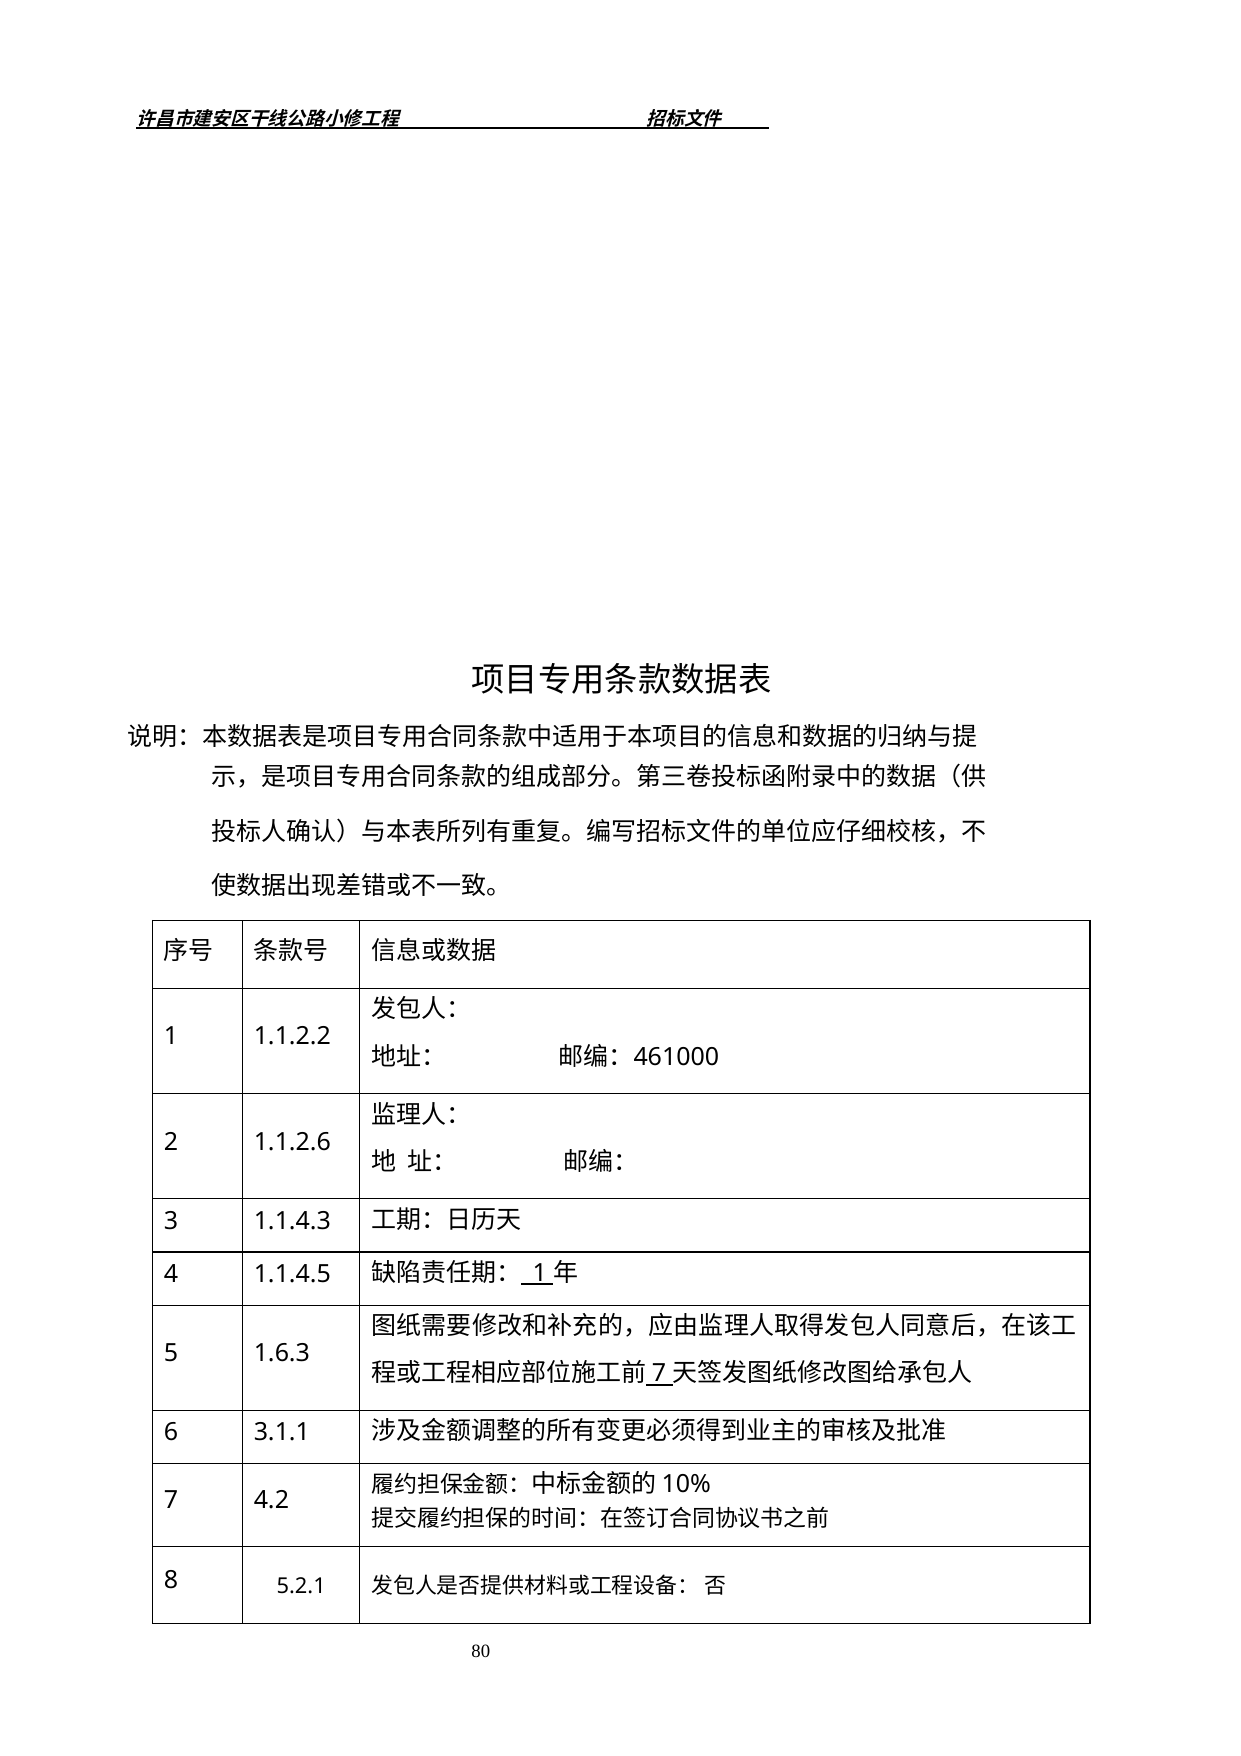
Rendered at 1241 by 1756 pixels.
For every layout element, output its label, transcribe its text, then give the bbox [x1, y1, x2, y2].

table_cell 涉及金额调整的所有变更必须得到业主的审核及批准 [360, 1411, 1089, 1463]
table_header 序号 [153, 921, 242, 988]
table_cell 1 [153, 989, 242, 1093]
table_header 条款号 [243, 921, 359, 988]
table_cell 8 [153, 1547, 242, 1623]
text 示，是项目专用合同条款的组成部分。第三卷投标函附录中的数据（供 [127, 757, 1115, 793]
table_cell 4.2 [243, 1464, 359, 1546]
table_cell 1.1.4.3 [243, 1199, 359, 1251]
table_cell 发包人是否提供材料或工程设备： 否 [360, 1547, 1089, 1623]
table_cell 6 [153, 1411, 242, 1463]
table_header 信息或数据 [360, 921, 1089, 988]
text 使数据出现差错或不一致。 [127, 865, 1115, 902]
text 投标人确认）与本表所列有重复。编写招标文件的单位应仔细校核，不 [127, 811, 1115, 847]
table_cell 4 [153, 1253, 242, 1304]
table_cell 2 [153, 1094, 242, 1198]
table_cell 7 [153, 1464, 242, 1546]
table_cell 1.1.2.2 [243, 989, 359, 1093]
table_cell 图纸需要修改和补充的，应由监理人取得发包人同意后，在该工程或工程相应部位施工前 7 天签发图纸修改图给承包人 [360, 1306, 1089, 1410]
table_cell 1.1.2.6 [243, 1094, 359, 1198]
table_cell 3 [153, 1199, 242, 1251]
table_cell 履约担保金额：中标金额的10% 提交履约担保的时间：在签订合同协议书之前 [360, 1464, 1089, 1546]
table_cell 缺陷责任期： 1 年 [360, 1253, 1089, 1304]
table_cell 1.6.3 [243, 1306, 359, 1410]
table_cell 5.2.1 [243, 1547, 359, 1623]
table_cell 5 [153, 1306, 242, 1410]
table_cell 监理人： 地 址： 邮编： [360, 1094, 1089, 1198]
text 项目专用条款数据表 [127, 648, 1115, 702]
table_cell 发包人： 地址： 邮编：461000 [360, 989, 1089, 1093]
text 说明：本数据表是项目专用合同条款中适用于本项目的信息和数据的归纳与提 [127, 702, 1115, 757]
table_cell 1.1.4.5 [243, 1253, 359, 1304]
table_cell 3.1.1 [243, 1411, 359, 1463]
table_cell 工期：日历天 [360, 1199, 1089, 1251]
